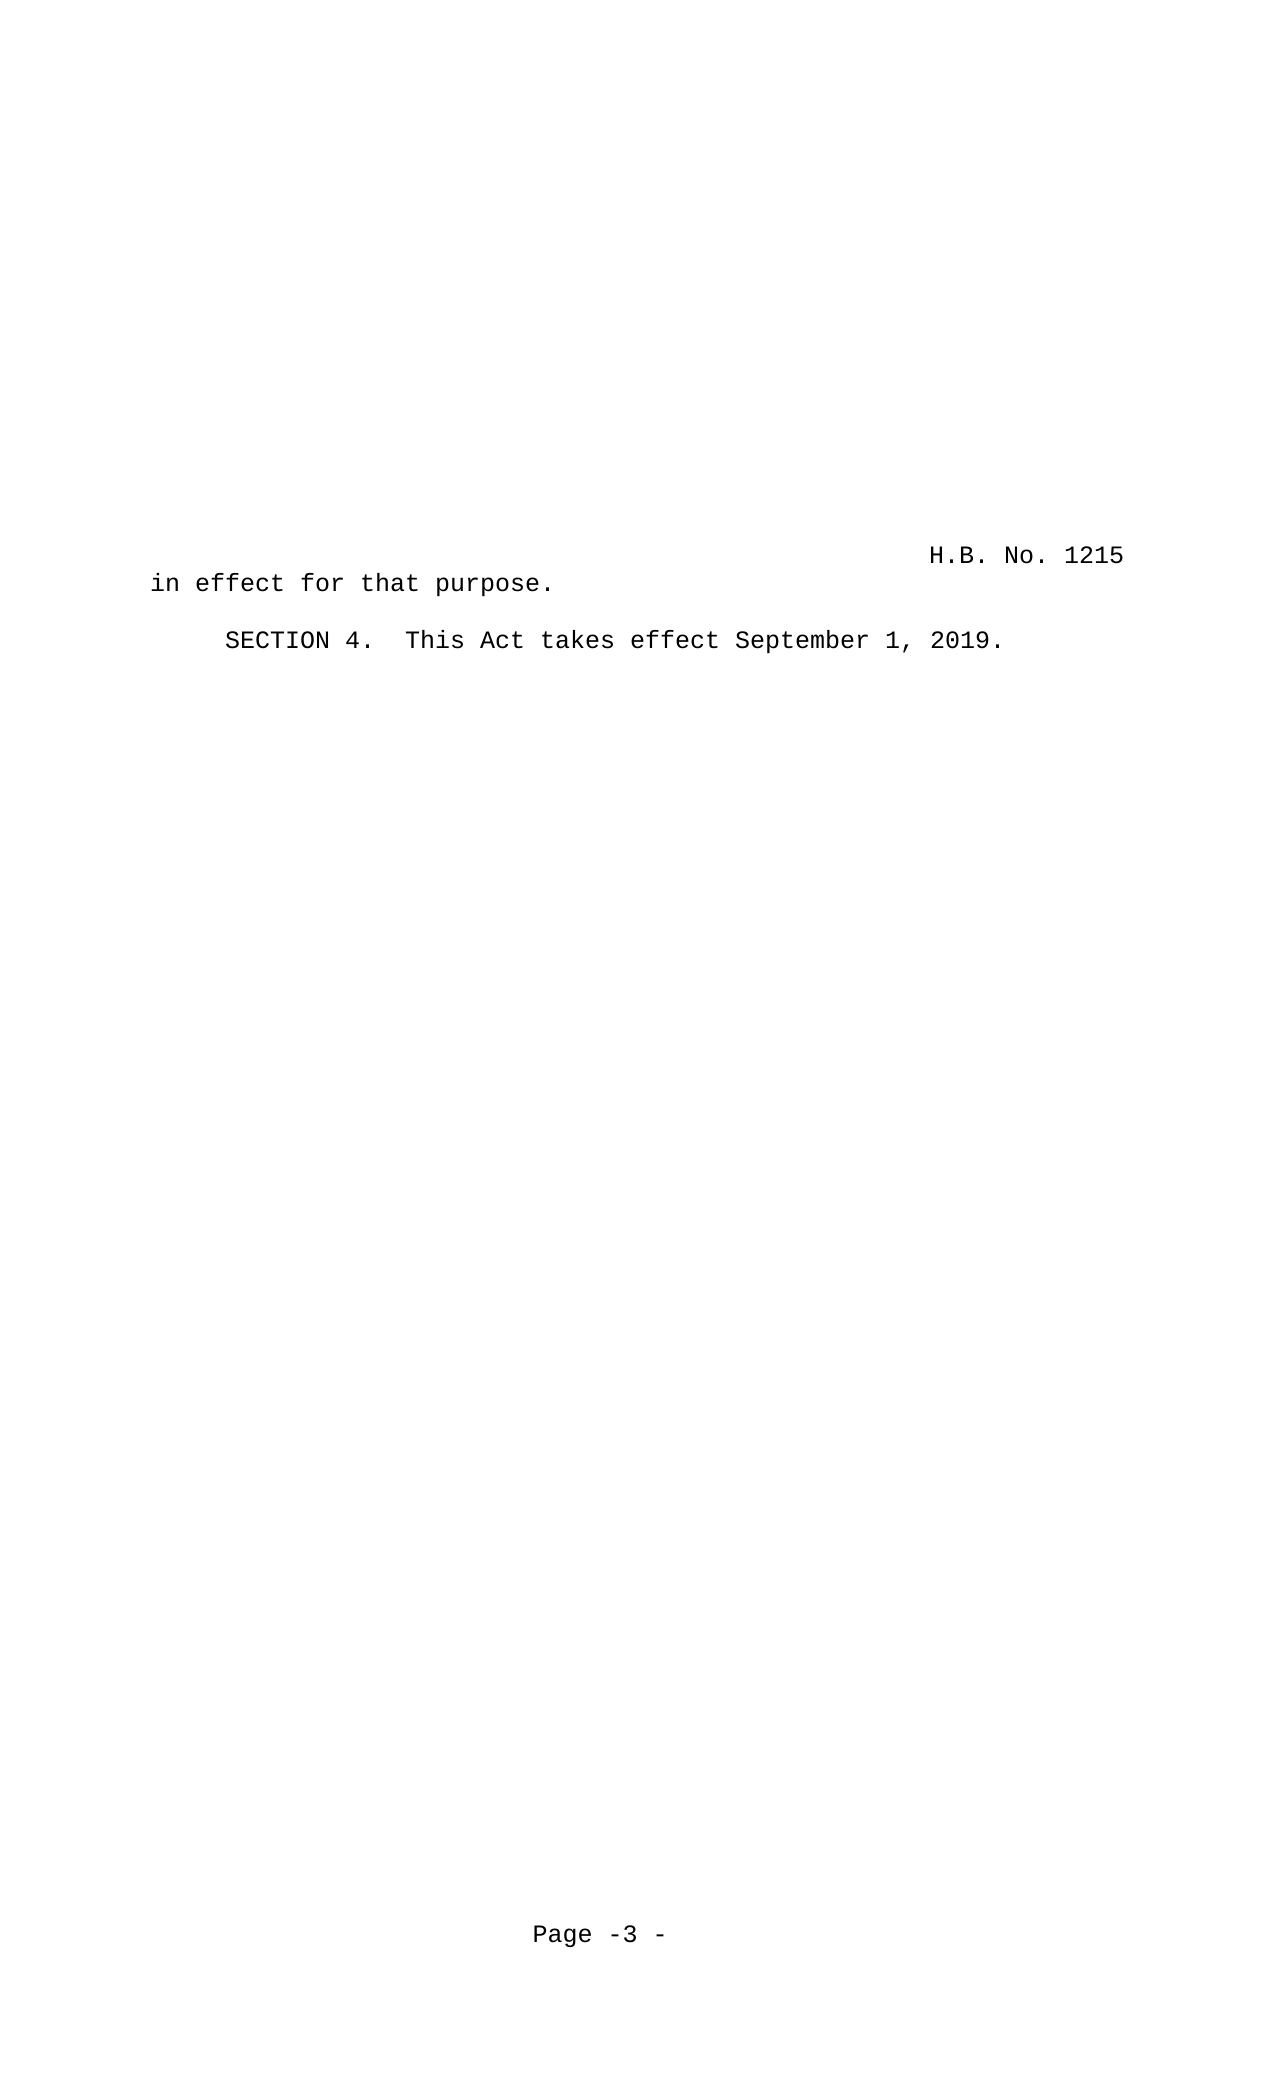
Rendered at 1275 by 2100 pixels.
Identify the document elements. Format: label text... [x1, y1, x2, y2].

text SECTION 4. This Act takes effect September 1, 2019. [150, 628, 1125, 656]
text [150, 571, 1125, 599]
